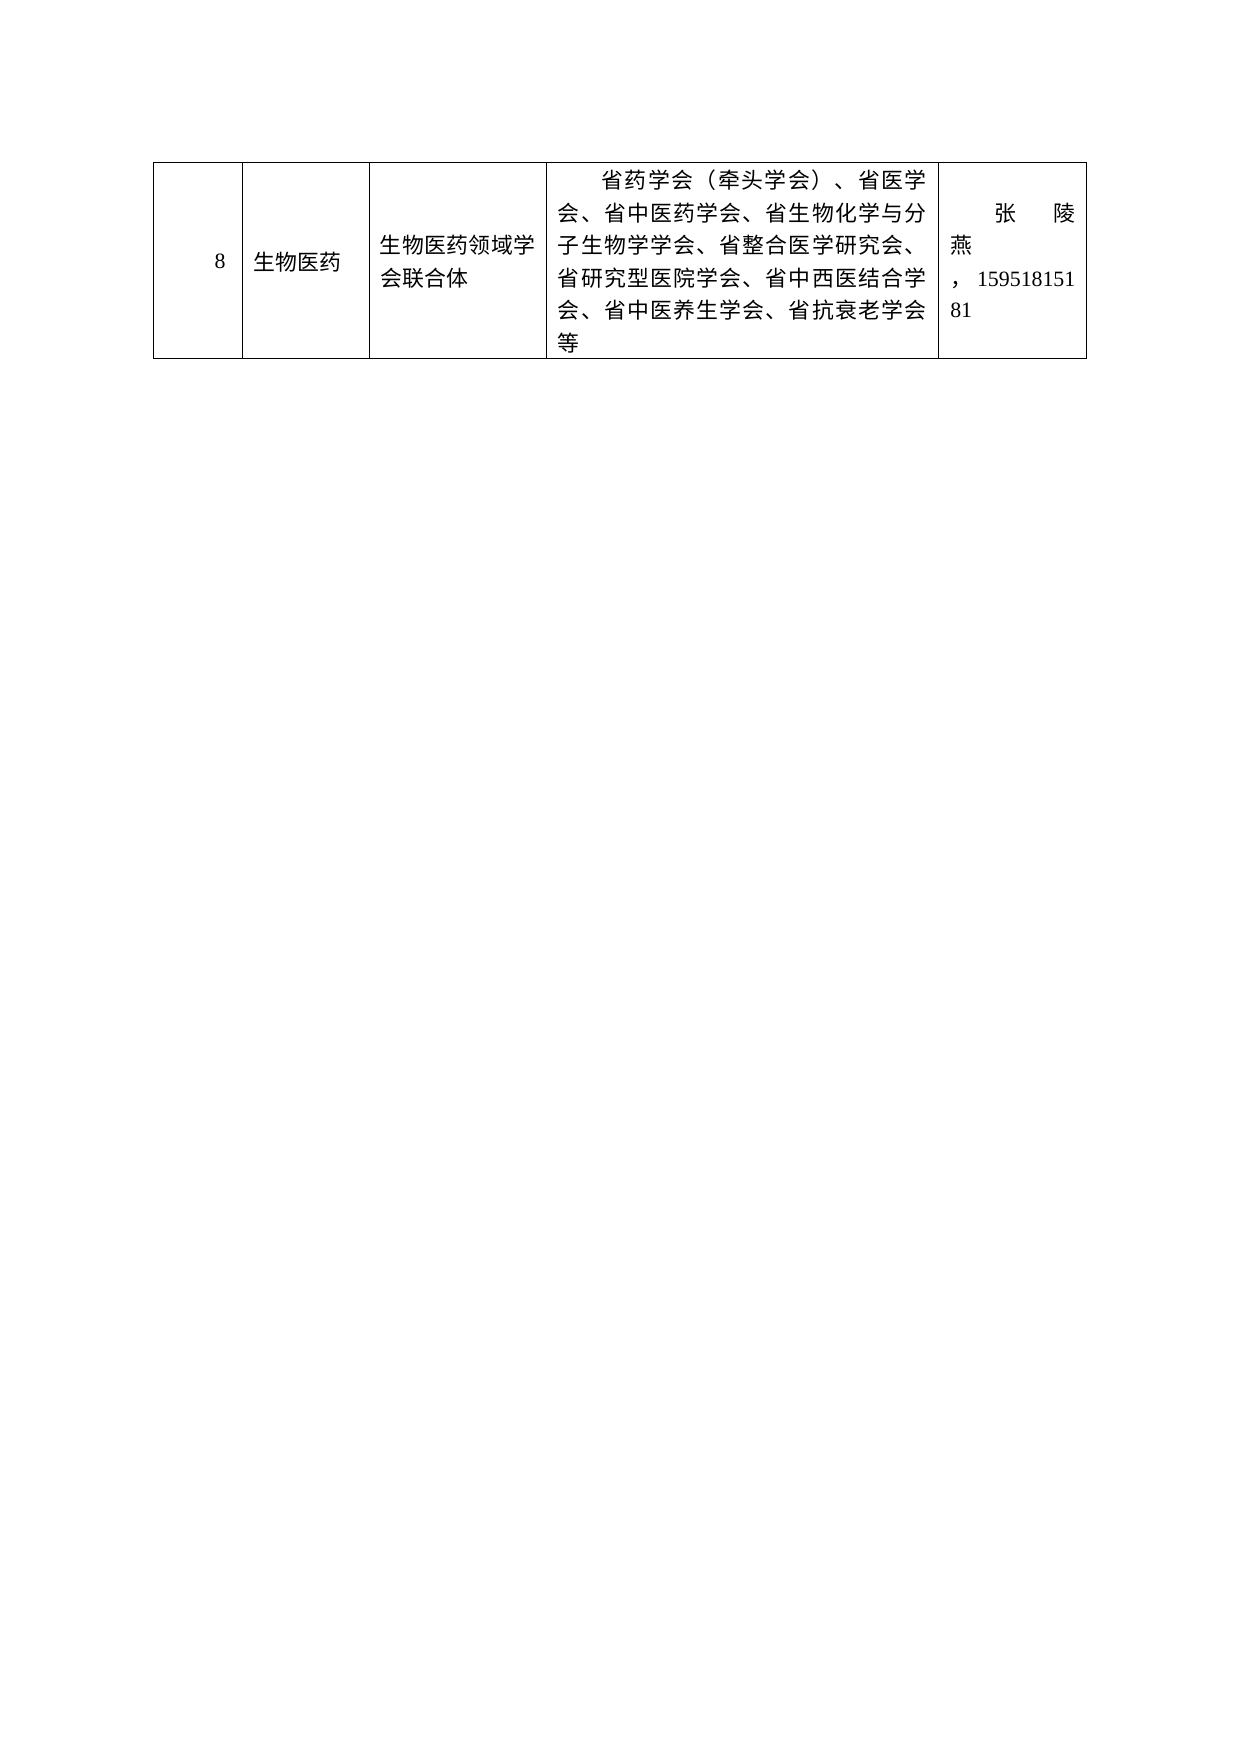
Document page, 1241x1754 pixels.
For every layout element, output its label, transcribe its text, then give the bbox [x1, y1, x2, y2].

table_cell 生物医药 [243, 163, 369, 358]
table_cell 生物医药领域学会联合体 [370, 163, 546, 358]
table_cell 8 [154, 163, 242, 358]
table_cell 张陵燕，15951815181 [939, 163, 1086, 358]
table_cell 省药学会（牵头学会）、省医学会、省中医药学会、省生物化学与分子生物学学会、省整合医学研究会、省研究型医院学会、省中西医结合学会、省中医养生学会、省抗衰老学会等 [547, 163, 938, 358]
